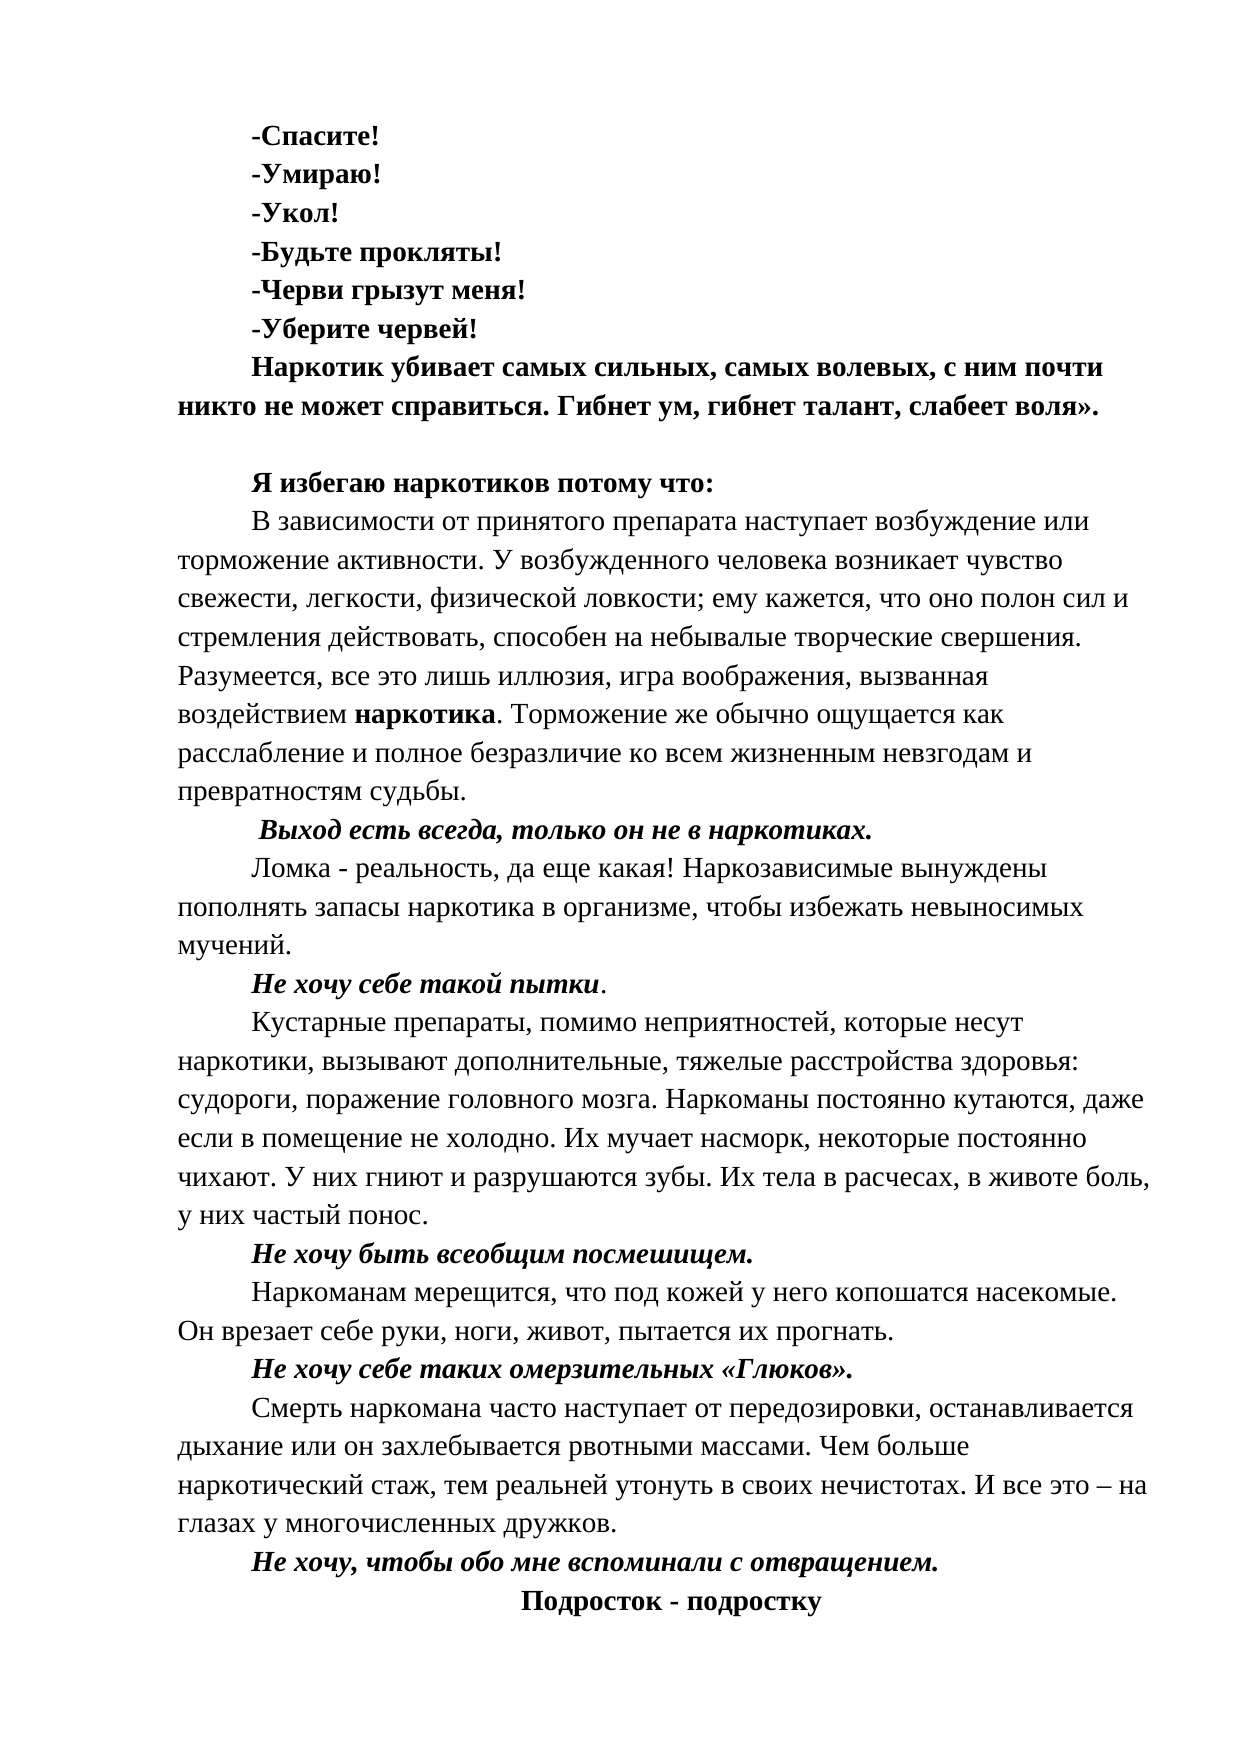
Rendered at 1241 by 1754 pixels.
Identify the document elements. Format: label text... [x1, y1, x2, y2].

text Не хочу себе таких омерзительных «Глюков». [177, 1351, 1152, 1385]
text Не хочу, чтобы обо мне вспоминали с отвращением. [177, 1544, 1152, 1578]
text Наркотик убивает самых сильных, самых волевых, с ним почти никто не может справиться. Гибнет ум, гибнет талант, слабеет воля». [177, 349, 1152, 421]
text Ломка - реальность, да еще какая! Наркозависимые вынуждены пополнять запасы наркотика в организме, чтобы избежать невыносимых мучений. [177, 850, 1152, 961]
text Не хочу быть всеобщим посмешищем. [177, 1236, 1152, 1269]
text Выход есть всегда, только он не в наркотиках. [177, 812, 1152, 845]
text -Спасите! [177, 118, 1152, 152]
text Не хочу себе такой пытки. [177, 966, 1152, 999]
text -Уберите червей! [177, 311, 1152, 344]
text В зависимости от принятого препарата наступает возбуждение или торможение активности. У возбужденного человека возникает чувство свежести, легкости, физической ловкости; ему кажется, что оно полон сил и стремления действовать, способен на небывалые творческие свершения. Разумеется, все это лишь иллюзия, игра воображения, вызванная воздействием наркотика. Торможение же обычно ощущается как расслабление и полное безразличие ко всем жизненным невзгодам и превратностям судьбы. [177, 503, 1152, 807]
text -Умираю! [177, 157, 1152, 190]
text Я избегаю наркотиков потому что: [177, 465, 1152, 498]
text Смерть наркомана часто наступает от передозировки, останавливается дыхание или он захлебывается рвотными массами. Чем больше наркотический стаж, тем реальней утонуть в своих нечистотах. И все это – на глазах у многочисленных дружков. [177, 1390, 1152, 1539]
text -Будьте прокляты! [177, 234, 1152, 267]
text -Укол! [177, 195, 1152, 229]
text Наркоманам мерещится, что под кожей у него копошатся насекомые. Он врезает себе руки, ноги, живот, пытается их прогнать. [177, 1274, 1152, 1346]
text Подросток - подростку [177, 1583, 1152, 1616]
text Кустарные препараты, помимо неприятностей, которые несут наркотики, вызывают дополнительные, тяжелые расстройства здоровья: судороги, поражение головного мозга. Наркоманы постоянно кутаются, даже если в помещение не холодно. Их мучает насморк, некоторые постоянно чихают. У них гниют и разрушаются зубы. Их тела в расчесах, в животе боль, у них частый понос. [177, 1004, 1152, 1231]
text -Черви грызут меня! [177, 272, 1152, 306]
